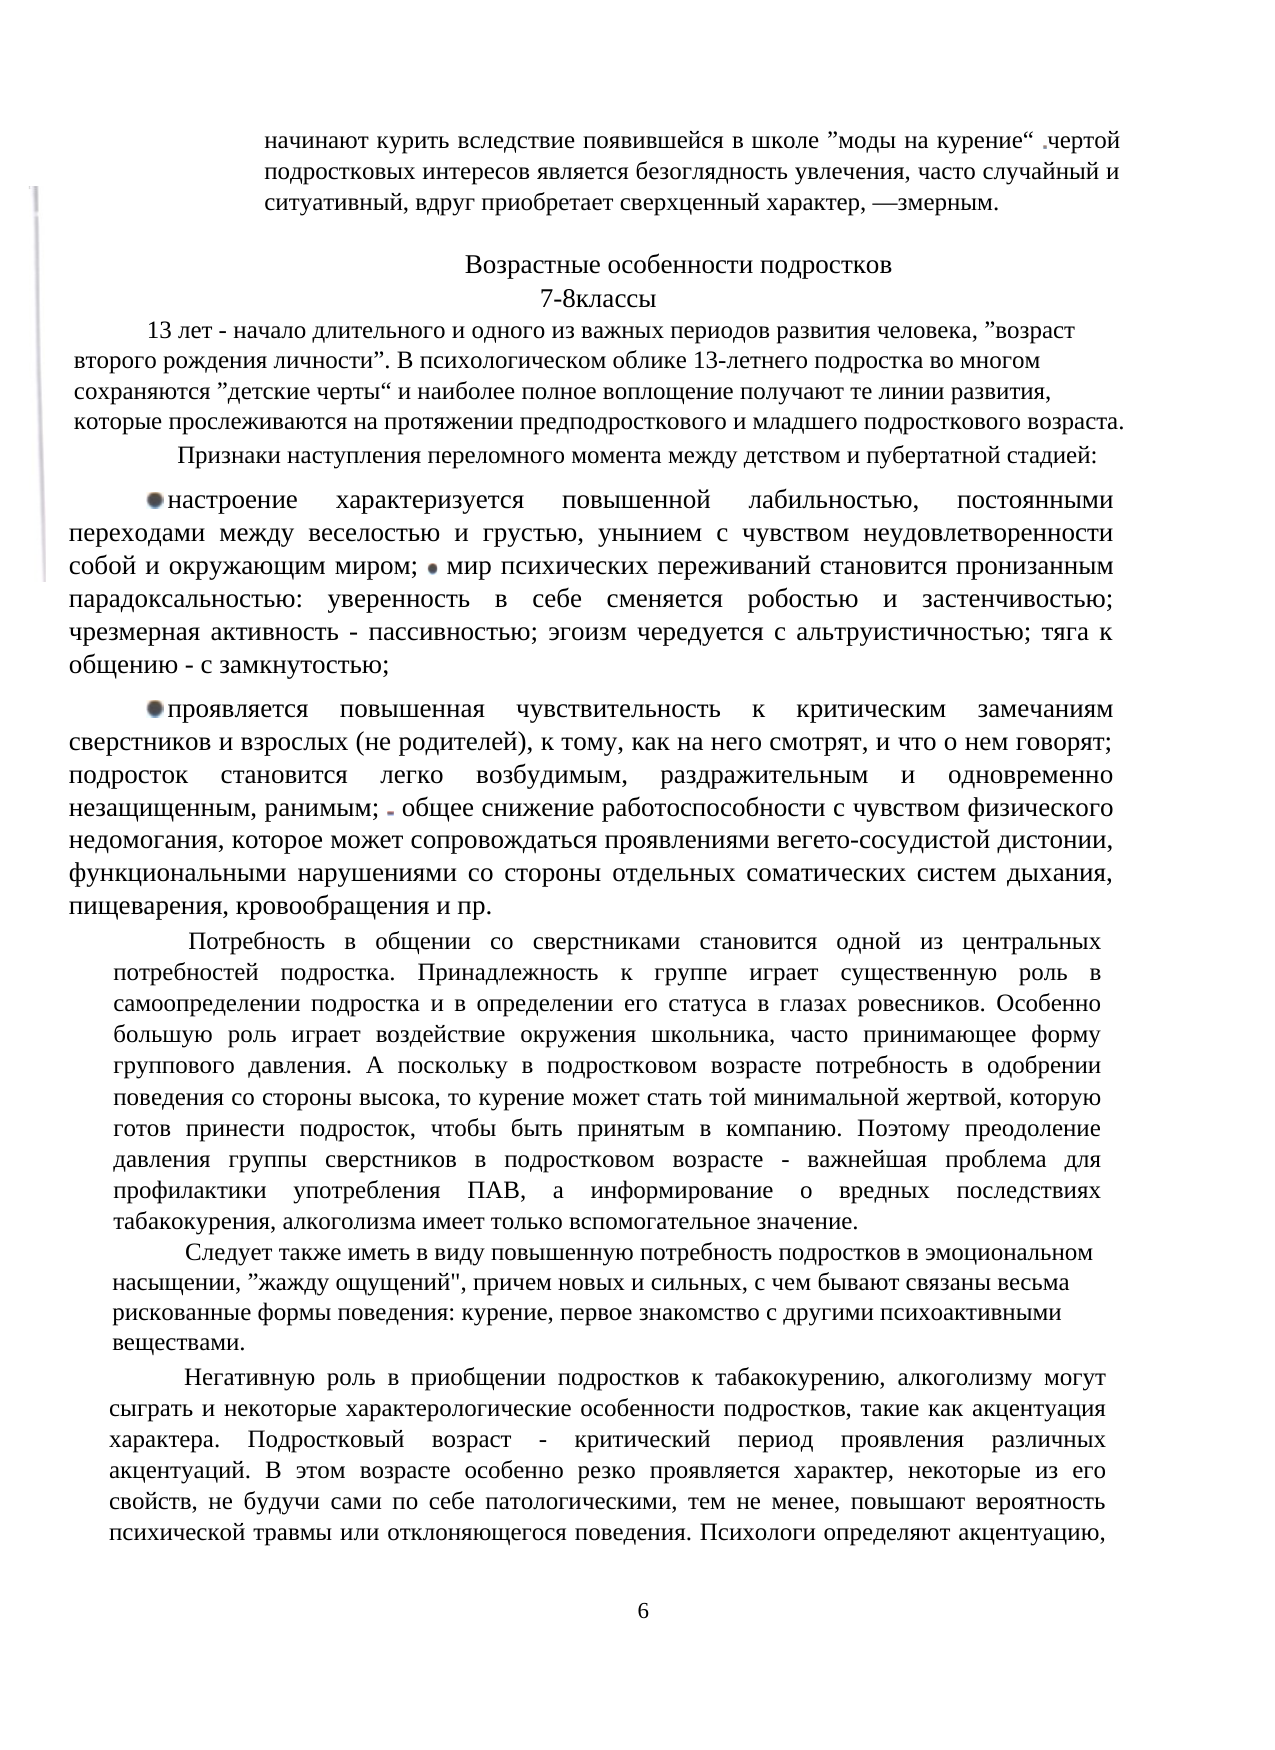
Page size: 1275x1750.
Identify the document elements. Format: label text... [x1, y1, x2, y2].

text Потребность в общении со сверстниками становится одной из центральных потребностей подростка. Принадлежность к группе играет существенную роль в самоопределении подростка и в определении его статуса в глазах ровесников. Особенно большую роль играет воздействие окружения школьника, часто принимающее форму группового давления. А поскольку в подростковом возрасте потребность в одобрении поведения со стороны высока, то курение может стать той минимальной жертвой, которую готов принести подросток, чтобы быть принятым в компанию. Поэтому преодоление давления группы сверстников в подростковом возрасте - важнейшая проблема для профилактики употребления ПАВ, а информирование о вредных последствиях табакокурения, алкоголизма имеет только вспомогательное значение. [113, 926, 1102, 1234]
picture [28, 186, 46, 582]
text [218, 125, 1120, 216]
text Признаки наступления переломного момента между детством и пубертатной стадией: [58, 440, 1139, 468]
picture [146, 492, 164, 509]
picture [146, 700, 164, 718]
list проявляется повышенная чувствительность к критическим замечаниям сверстников и взрослых (не родителей), к тому, как на него смотрят, и что о нем говорят; подросток становится легко возбудимым, раздражительным и одновременно незащищенным, ранимым; общее снижение работоспособности с чувством физического недомогания, которое может сопровождаться проявлениями вегето-сосудистой дистонии, функциональными нарушениями со стороны отдельных соматических систем дыхания, пищеварения, кровообращения и пр. [69, 692, 1114, 921]
text 7-8классы [190, 282, 1006, 313]
list настроение характеризуется повышенной лабильностью, постоянными переходами между веселостью и грустью, унынием с чувством неудовлетворенности собой и окружающим миром; мир психических переживаний становится пронизанным парадоксальностью: уверенность в себе сменяется робостью и застенчивостью; чрезмерная активность - пассивностью; эгоизм чередуется с альтруистичностью; тяга к общению - с замкнутостью; [69, 483, 1114, 679]
text Следует также иметь в виду повышенную потребность подростков в эмоциональном насыщении, ”жажду ощущений", причем новых и сильных, с чем бывают связаны весьма рискованные формы поведения: курение, первое знакомство с другими психоактивными веществами. [112, 1237, 1116, 1356]
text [109, 1362, 1107, 1546]
text 13 лет - начало длительного и одного из важных периодов развития человека, ”возраст второго рождения личности”. В психологическом облике 13-летнего подростка во многом сохраняются ”детские черты“ и наиболее полное воплощение получают те линии развития, которые прослеживаются на протяжении предподросткового и младшего подросткового возраста. [46, 316, 1130, 434]
text Возрастные особенности подростков [190, 248, 1167, 279]
picture [427, 563, 438, 575]
